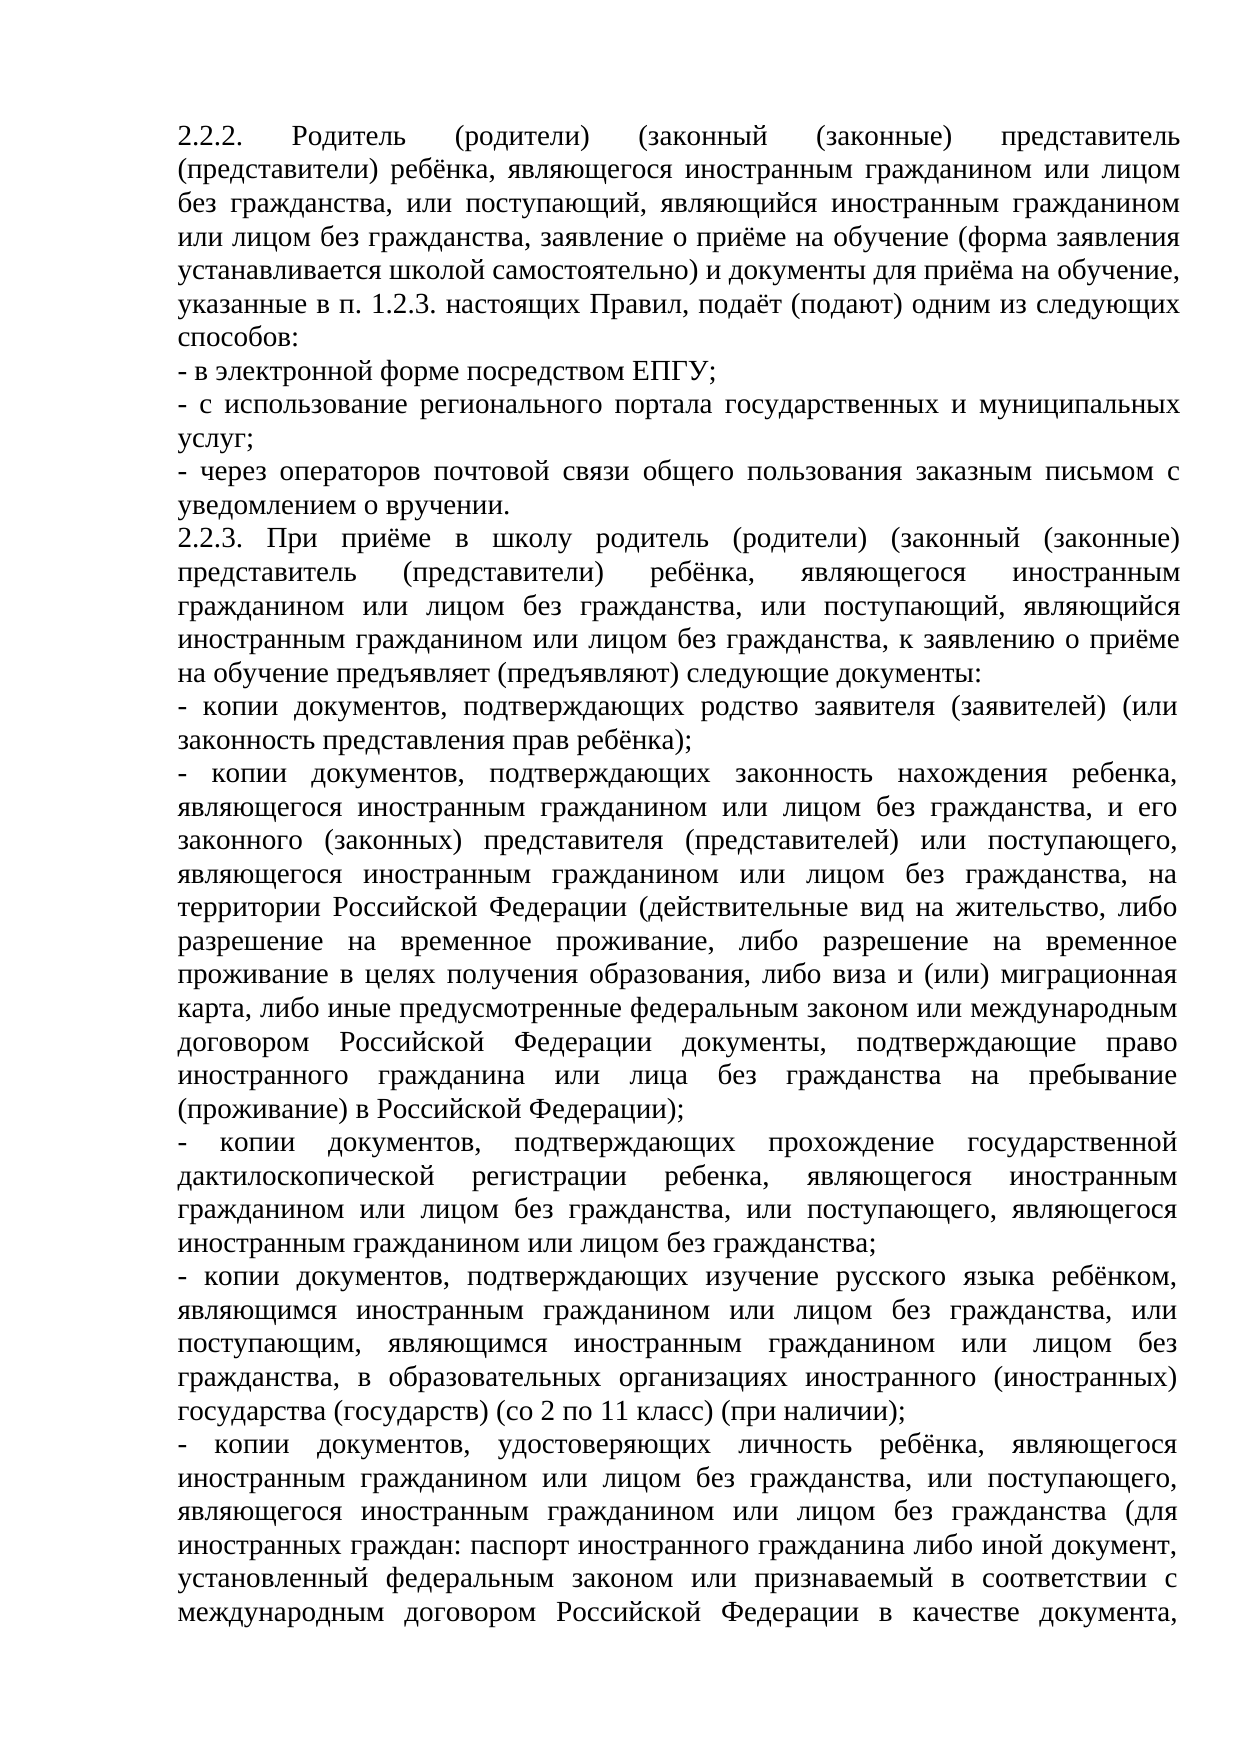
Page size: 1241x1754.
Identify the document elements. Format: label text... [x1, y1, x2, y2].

text - копии документов, подтверждающих законность нахождения ребенка, являющегося иностранным гражданином или лицом без гражданства, и его законного (законных) представителя (представителей) или поступающего, являющегося иностранным гражданином или лицом без гражданства, на территории Российской Федерации (действительные вид на жительство, либо разрешение на временное проживание, либо разрешение на временное проживание в целях получения образования, либо виза и (или) миграционная карта, либо иные предусмотренные федеральным законом или международным договором Российской Федерации документы, подтверждающие право иностранного гражданина или лица без гражданства на пребывание (проживание) в Российской Федерации); [177, 755, 1178, 1124]
text - с использование регионального портала государственных и муниципальных услуг; [177, 386, 1181, 453]
text 2.2.2. Родитель (родители) (законный (законные) представитель (представители) ребёнка, являющегося иностранным гражданином или лицом без гражданства, или поступающий, являющийся иностранным гражданином или лицом без гражданства, заявление о приёме на обучение (форма заявления устанавливается школой самостоятельно) и документы для приёма на обучение, указанные в п. 1.2.3. настоящих Правил, подаёт (подают) одним из следующих способов: [177, 118, 1181, 353]
text - копии документов, подтверждающих прохождение государственной дактилоскопической регистрации ребенка, являющегося иностранным гражданином или лицом без гражданства, или поступающего, являющегося иностранным гражданином или лицом без гражданства; [177, 1124, 1178, 1258]
text - через операторов почтовой связи общего пользования заказным письмом с уведомлением о вручении. [177, 453, 1181, 521]
text - копии документов, подтверждающих изучение русского языка ребёнком, являющимся иностранным гражданином или лицом без гражданства, или поступающим, являющимся иностранным гражданином или лицом без гражданства, в образовательных организациях иностранного (иностранных) государства (государств) (со 2 по 11 класс) (при наличии); [177, 1258, 1178, 1426]
text - копии документов, подтверждающих родство заявителя (заявителей) (или законность представления прав ребёнка); [177, 688, 1178, 755]
text - в электронной форме посредством ЕПГУ; [177, 353, 1181, 386]
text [177, 1426, 1178, 1627]
text 2.2.3. При приёме в школу родитель (родители) (законный (законные) представитель (представители) ребёнка, являющегося иностранным гражданином или лицом без гражданства, или поступающий, являющийся иностранным гражданином или лицом без гражданства, к заявлению о приёме на обучение предъявляет (предъявляют) следующие документы: [177, 521, 1181, 688]
